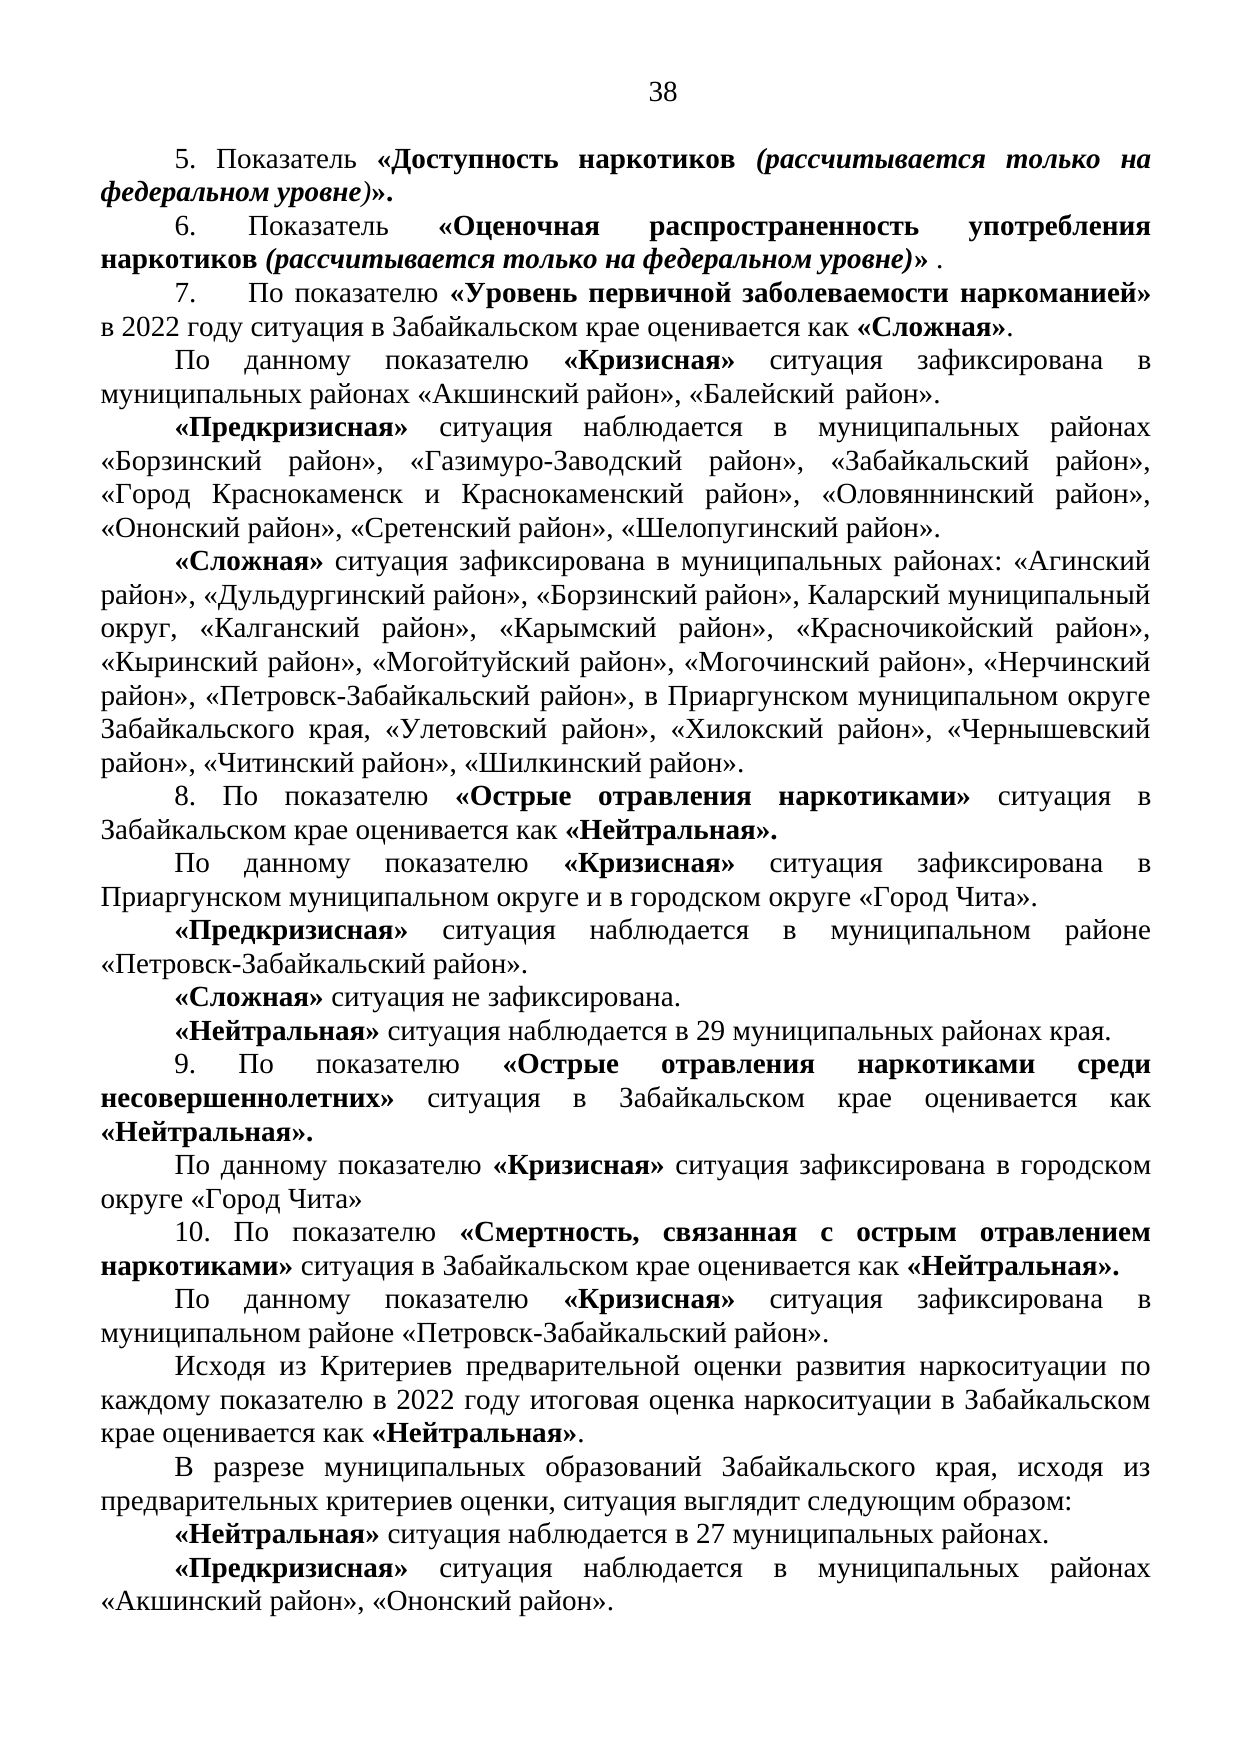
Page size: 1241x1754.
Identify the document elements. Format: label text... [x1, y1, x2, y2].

list «Нейтральная» ситуация наблюдается в 27 муниципальных районах. [100, 1516, 1152, 1550]
text «Сложная» ситуация зафиксирована в муниципальных районах: «Агинский район», «Дульдургинский район», «Борзинский район», Каларский муниципальный округ, «Калганский район», «Карымский район», «Красночикойский район», «Кыринский район», «Могойтуйский район», «Могочинский район», «Нерчинский район», «Петровск-Забайкальский район», в Приаргунском муниципальном округе Забайкальского края, «Улетовский район», «Хилокский район», «Чернышевский район», «Читинский район», «Шилкинский район». [100, 543, 1152, 778]
list Исходя из Критериев предварительной оценки развития наркоситуации по каждому показателю в 2022 году итоговая оценка наркоситуации в Забайкальском крае оценивается как «Нейтральная». [100, 1348, 1152, 1449]
text 8. По показателю «Острые отравления наркотиками» ситуация в Забайкальском крае оценивается как «Нейтральная». [100, 778, 1152, 845]
text «Предкризисная» ситуация наблюдается в муниципальном районе «Петровск-Забайкальский район». [100, 912, 1152, 979]
list 5. Показатель «Доступность наркотиков (рассчитывается только на федеральном уровне)». [100, 141, 1152, 208]
text 9. По показателю «Острые отравления наркотиками среди несовершеннолетних» ситуация в Забайкальском крае оценивается как «Нейтральная». [100, 1047, 1152, 1147]
list Показатель «Оценочная распространенность употребления наркотиков (рассчитывается только на федеральном уровне)» . [100, 208, 1152, 275]
text По данному показателю «Кризисная» ситуация зафиксирована в муниципальном районе «Петровск-Забайкальский район». [100, 1281, 1152, 1348]
list По данному показателю «Кризисная» ситуация зафиксирована в городском округе «Город Чита» [100, 1147, 1152, 1214]
list В разрезе муниципальных образований Забайкальского края, исходя из предварительных критериев оценки, ситуация выглядит следующим образом: [100, 1449, 1152, 1516]
text По данному показателю «Кризисная» ситуация зафиксирована в Приаргунском муниципальном округе и в городском округе «Город Чита». [100, 845, 1152, 912]
text По данному показателю «Кризисная» ситуация зафиксирована в муниципальных районах «Акшинский район», «Балейский район». [100, 342, 1152, 409]
text «Нейтральная» ситуация наблюдается в 29 муниципальных районах края. [100, 1013, 1152, 1047]
text «Сложная» ситуация не зафиксирована. [100, 979, 1152, 1013]
list По показателю «Уровень первичной заболеваемости наркоманией» в 2022 году ситуация в Забайкальском крае оценивается как «Сложная». [100, 275, 1152, 342]
text 10. По показателю «Смертность, связанная с острым отравлением наркотиками» ситуация в Забайкальском крае оценивается как «Нейтральная». [100, 1214, 1152, 1281]
text «Предкризисная» ситуация наблюдается в муниципальных районах «Борзинский район», «Газимуро-Заводский район», «Забайкальский район», «Город Краснокаменск и Краснокаменский район», «Оловяннинский район», «Ононский район», «Сретенский район», «Шелопугинский район». [100, 409, 1152, 543]
list «Предкризисная» ситуация наблюдается в муниципальных районах «Акшинский район», «Ононский район». [100, 1550, 1152, 1617]
